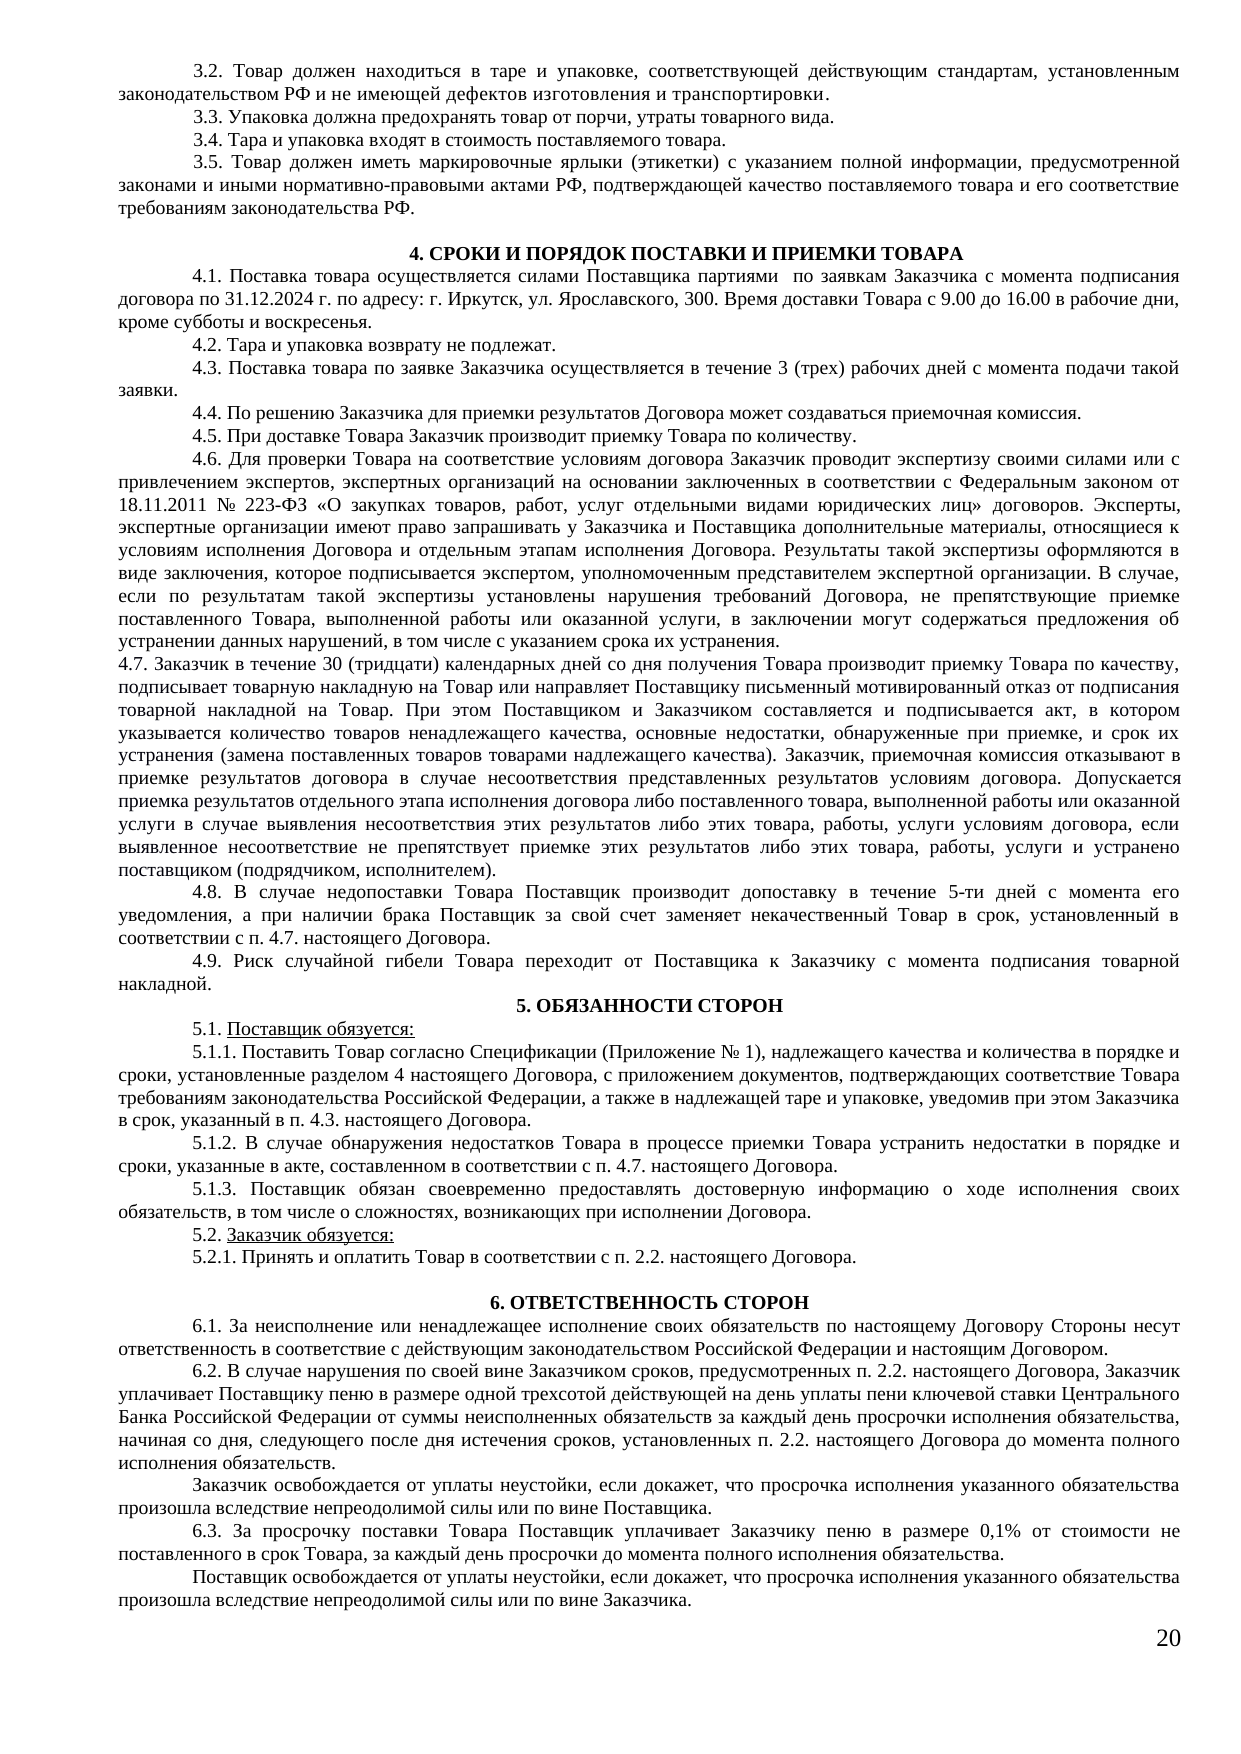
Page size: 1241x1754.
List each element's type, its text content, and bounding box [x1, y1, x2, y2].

text 6.3. За просрочку поставки Товара Поставщик уплачивает Заказчику пеню в размере 0,1% от стоимости не поставленного в срок Товара, за каждый день просрочки до момента полного исполнения обязательства. [118, 1519, 1181, 1565]
text 5.1. Поставщик обязуется: [118, 1017, 1181, 1040]
text 5.1.3. Поставщик обязан своевременно предоставлять достоверную информацию о ходе исполнения своих обязательств, в том числе о сложностях, возникающих при исполнении Договора. [118, 1177, 1181, 1222]
text 4.3. Поставка товара по заявке Заказчика осуществляется в течение 3 (трех) рабочих дней с момента подачи такой заявки. [118, 356, 1181, 401]
text 6. ОТВЕТСТВЕННОСТЬ СТОРОН [118, 1291, 1181, 1314]
text 5.1.1. Поставить Товар согласно Спецификации (Приложение № 1), надлежащего качества и количества в порядке и сроки, установленные разделом 4 настоящего Договора, с приложением документов, подтверждающих соответствие Товара требованиям законодательства Российской Федерации, а также в надлежащей таре и упаковке, уведомив при этом Заказчика в срок, указанный в п. 4.3. настоящего Договора. [118, 1040, 1181, 1131]
text 4.7. Заказчик в течение 30 (тридцати) календарных дней со дня получения Товара производит приемку Товара по качеству, подписывает товарную накладную на Товар или направляет Поставщику письменный мотивированный отказ от подписания товарной накладной на Товар. При этом Поставщиком и Заказчиком составляется и подписывается акт, в котором указывается количество товаров ненадлежащего качества, основные недостатки, обнаруженные при приемке, и срок их устранения (замена поставленных товаров товарами надлежащего качества). Заказчик, приемочная комиссия отказывают в приемке результатов договора в случае несоответствия представленных результатов условиям договора. Допускается приемка результатов отдельного этапа исполнения договора либо поставленного товара, выполненной работы или оказанной услуги в случае выявления несоответствия этих результатов либо этих товара, работы, услуги условиям договора, если выявленное несоответствие не препятствует приемке этих результатов либо этих товара, работы, услуги и устранено поставщиком (подрядчиком, исполнителем). [118, 652, 1181, 880]
text 3.3. Упаковка должна предохранять товар от порчи, утраты товарного вида. [118, 105, 1181, 127]
text 3.5. Товар должен иметь маркировочные ярлыки (этикетки) с указанием полной информации, предусмотренной законами и иными нормативно-правовыми актами РФ, подтверждающей качество поставляемого товара и его соответствие требованиям законодательства РФ. [118, 150, 1181, 219]
text 5.1.2. В случае обнаружения недостатков Товара в процессе приемки Товара устранить недостатки в порядке и сроки, указанные в акте, составленном в соответствии с п. 4.7. настоящего Договора. [118, 1131, 1181, 1177]
text 5. ОБЯЗАННОСТИ СТОРОН [118, 994, 1181, 1017]
text 4. СРОКИ И ПОРЯДОК ПОСТАВКИ И ПРИЕМКИ ТОВАРА [118, 242, 1181, 264]
text 6.1. За неисполнение или ненадлежащее исполнение своих обязательств по настоящему Договору Стороны несут ответственность в соответствие с действующим законодательством Российской Федерации и настоящим Договором. [118, 1314, 1181, 1359]
text 4.8. В случае недопоставки Товара Поставщик производит допоставку в течение 5-ти дней с момента его уведомления, а при наличии брака Поставщик за свой счет заменяет некачественный Товар в срок, установленный в соответствии с п. 4.7. настоящего Договора. [118, 880, 1181, 949]
text Заказчик освобождается от уплаты неустойки, если докажет, что просрочка исполнения указанного обязательства произошла вследствие непреодолимой силы или по вине Поставщика. [118, 1473, 1181, 1519]
text 4.1. Поставка товара осуществляется силами Поставщика партиями по заявкам Заказчика с момента подписания договора по 31.12.2024 г. по адресу: г. Иркутск, ул. Ярославского, 300. Время доставки Товара с 9.00 до 16.00 в рабочие дни, кроме субботы и воскресенья. [118, 264, 1181, 333]
text 4.4. По решению Заказчика для приемки результатов Договора может создаваться приемочная комиссия. [118, 401, 1182, 424]
text 5.2.1. Принять и оплатить Товар в соответствии с п. 2.2. настоящего Договора. [118, 1245, 1181, 1268]
text 4.9. Риск случайной гибели Товара переходит от Поставщика к Заказчику с момента подписания товарной накладной. [118, 949, 1181, 994]
text 3.2. Товар должен находиться в таре и упаковке, соответствующей действующим стандартам, установленным законодательством РФ и не имеющей дефектов изготовления и транспортировки. [118, 59, 1181, 105]
text 4.6. Для проверки Товара на соответствие условиям договора Заказчик проводит экспертизу своими силами или с привлечением экспертов, экспертных организаций на основании заключенных в соответствии с Федеральным законом от 18.11.2011 № 223-ФЗ «О закупках товаров, работ, услуг отдельными видами юридических лиц» договоров. Эксперты, экспертные организации имеют право запрашивать у Заказчика и Поставщика дополнительные материалы, относящиеся к условиям исполнения Договора и отдельным этапам исполнения Договора. Результаты такой экспертизы оформляются в виде заключения, которое подписывается экспертом, уполномоченным представителем экспертной организации. В случае, если по результатам такой экспертизы установлены нарушения требований Договора, не препятствующие приемке поставленного Товара, выполненной работы или оказанной услуги, в заключении могут содержаться предложения об устранении данных нарушений, в том числе с указанием срока их устранения. [118, 447, 1181, 652]
text 3.4. Тара и упаковка входят в стоимость поставляемого товара. [118, 127, 1181, 150]
text 6.2. В случае нарушения по своей вине Заказчиком сроков, предусмотренных п. 2.2. настоящего Договора, Заказчик уплачивает Поставщику пеню в размере одной трехсотой действующей на день уплаты пени ключевой ставки Центрального Банка Российской Федерации от суммы неисполненных обязательств за каждый день просрочки исполнения обязательства, начиная со дня, следующего после дня истечения сроков, установленных п. 2.2. настоящего Договора до момента полного исполнения обязательств. [118, 1359, 1181, 1473]
text 4.5. При доставке Товара Заказчик производит приемку Товара по количеству. [118, 424, 1182, 447]
text 4.2. Тара и упаковка возврату не подлежат. [118, 333, 1181, 356]
text 5.2. Заказчик обязуется: [118, 1222, 1181, 1245]
text Поставщик освобождается от уплаты неустойки, если докажет, что просрочка исполнения указанного обязательства произошла вследствие непреодолимой силы или по вине Заказчика. [118, 1565, 1181, 1610]
